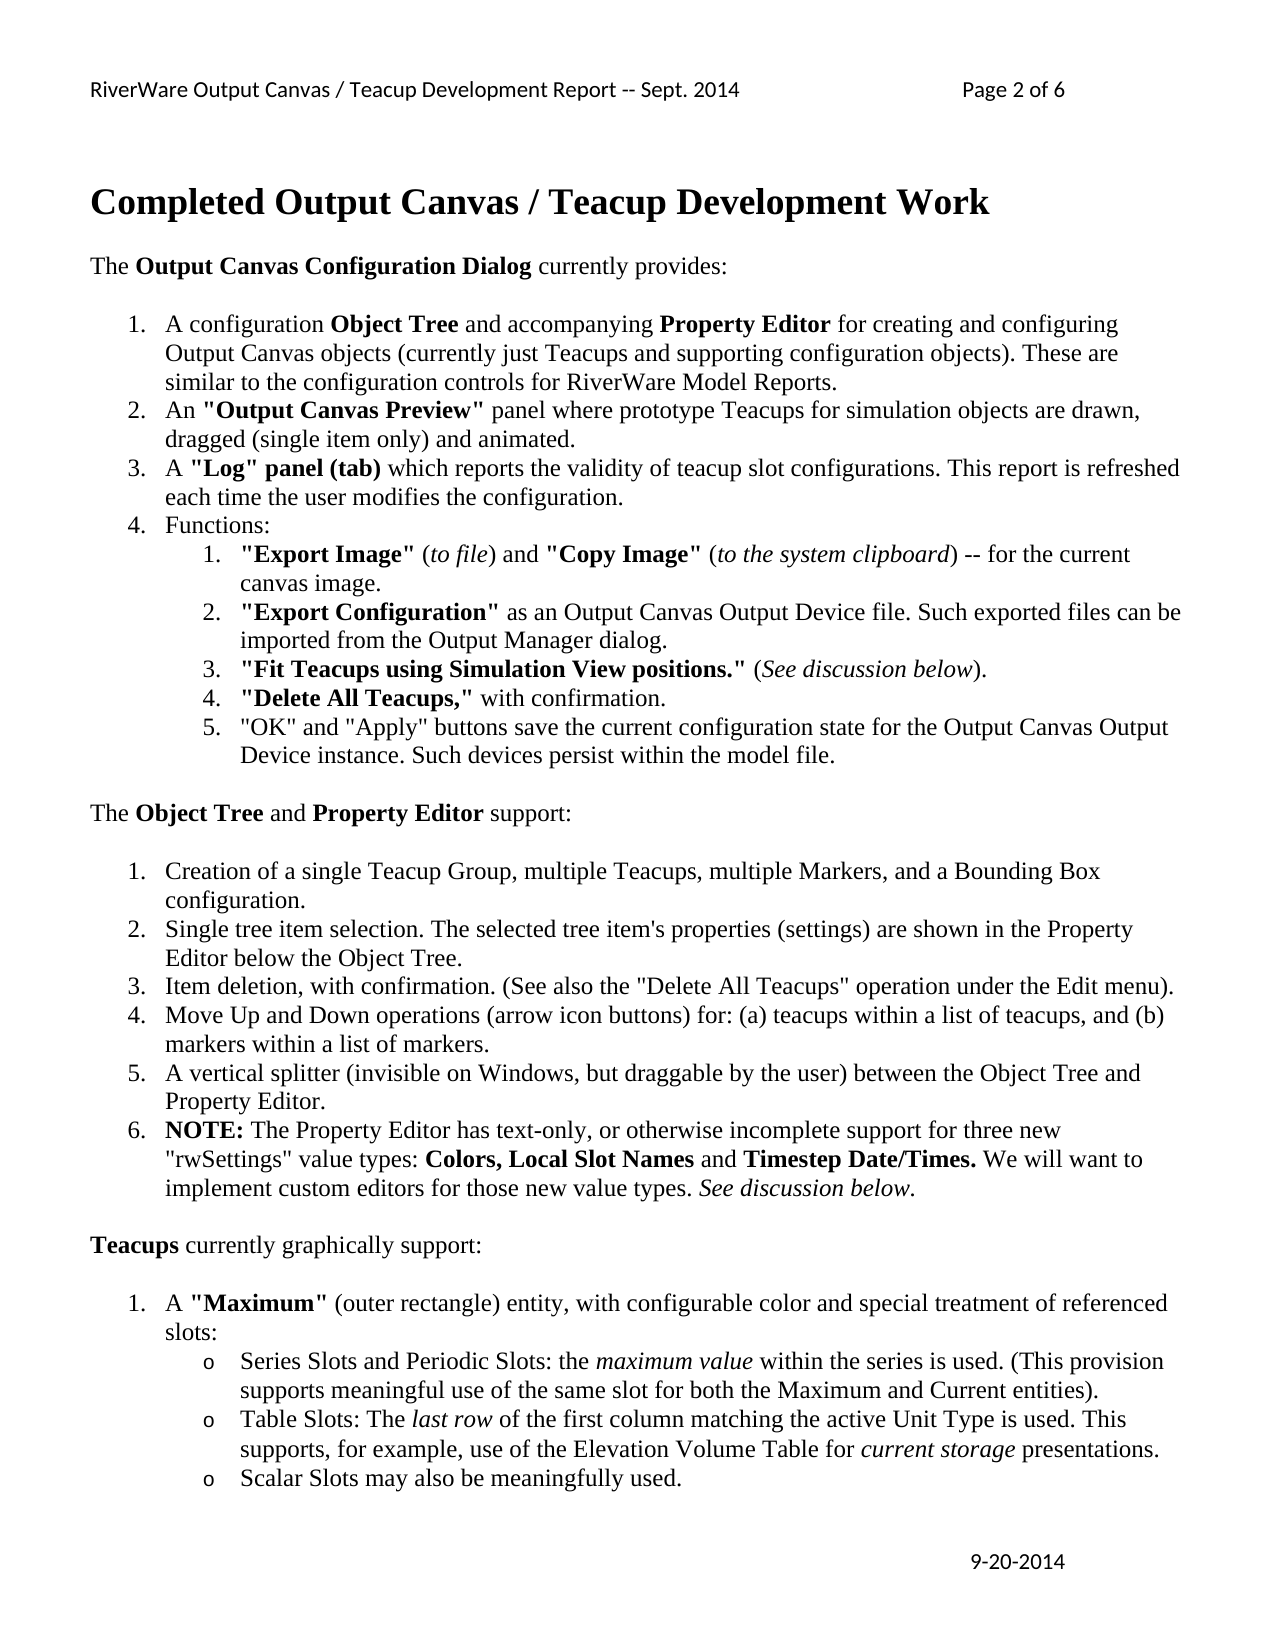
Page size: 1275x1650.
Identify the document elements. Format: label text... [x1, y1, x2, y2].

list "Export Image" (to file) and "Copy Image" (to the system clipboard) -- for the current canvas image. [202, 539, 1185, 597]
list Item deletion, with confirmation. (See also the "Delete All Teacups" operation under the Edit menu). [127, 971, 1185, 1000]
list "Fit Teacups using Simulation View positions." (See discussion below). [202, 654, 1185, 683]
list Move Up and Down operations (arrow icon buttons) for: (a) teacups within a list of teacups, and (b) markers within a list of markers. [127, 1000, 1185, 1058]
list Series Slots and Periodic Slots: the maximum value within the series is used. (This provision supports meaningful use of the same slot for both the Maximum and Current entities). [202, 1346, 1185, 1404]
list "Delete All Teacups," with confirmation. [202, 683, 1185, 712]
list A "Maximum" (outer rectangle) entity, with configurable color and special treatment of referenced slots: [127, 1288, 1185, 1346]
text Completed Output Canvas / Teacup Development Work [90, 179, 1185, 222]
list A vertical splitter (invisible on Windows, but draggable by the user) between the Object Tree and Property Editor. [127, 1058, 1185, 1115]
list A "Log" panel (tab) which reports the validity of teacup slot configurations. This report is refreshed each time the user modifies the configuration. [127, 453, 1185, 511]
list A configuration Object Tree and accompanying Property Editor for creating and configuring Output Canvas objects (currently just Teacups and supporting configuration objects). These are similar to the configuration controls for RiverWare Model Reports. [127, 309, 1185, 396]
list NOTE: The Property Editor has text-only, or otherwise incomplete support for three new "rwSettings" value types: Colors, Local Slot Names and Timestep Date/Times. We will want to implement custom editors for those new value types. See discussion below. [127, 1115, 1185, 1201]
list "Export Configuration" as an Output Canvas Output Device file. Such exported files can be imported from the Output Manager dialog. [202, 597, 1185, 654]
list Table Slots: The last row of the first column matching the active Unit Type is used. This supports, for example, use of the Elevation Volume Table for current storage presentations. [202, 1404, 1185, 1463]
list Single tree item selection. The selected tree item's properties (settings) are shown in the Property Editor below the Object Tree. [127, 914, 1185, 971]
list "OK" and "Apply" buttons save the current configuration state for the Output Canvas Output Device instance. Such devices persist within the model file. [202, 712, 1185, 769]
text The Output Canvas Configuration Dialog currently provides: [90, 251, 1185, 280]
list Scalar Slots may also be meaningfully used. [202, 1463, 1185, 1492]
text Teacups currently graphically support: [90, 1231, 1185, 1259]
list An "Output Canvas Preview" panel where prototype Teacups for simulation objects are drawn, dragged (single item only) and animated. [127, 396, 1185, 453]
list Functions: [127, 511, 1185, 539]
list Creation of a single Teacup Group, multiple Teacups, multiple Markers, and a Bounding Box configuration. [127, 856, 1185, 914]
text The Object Tree and Property Editor support: [90, 798, 1185, 827]
